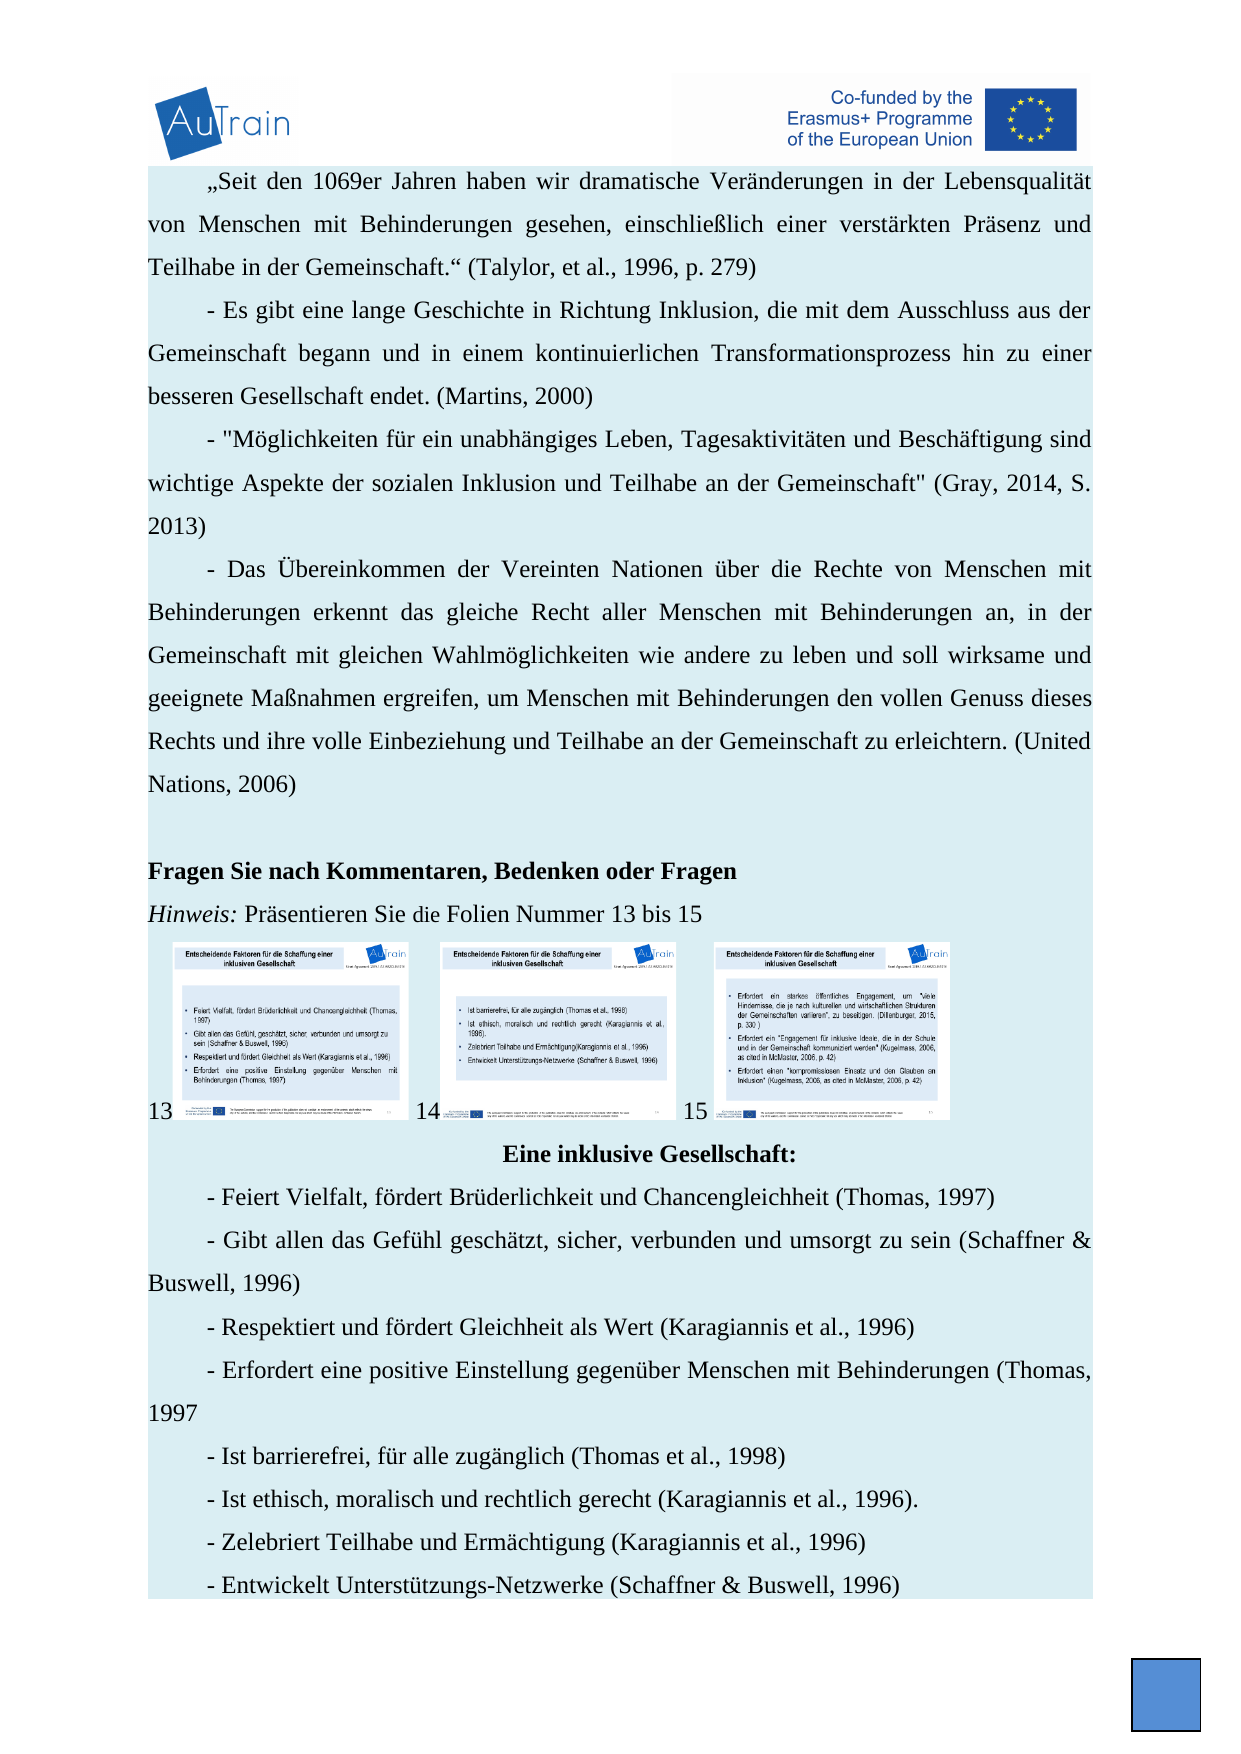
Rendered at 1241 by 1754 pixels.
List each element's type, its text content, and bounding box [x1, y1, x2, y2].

picture [172, 942, 409, 1120]
picture [440, 942, 677, 1120]
text - "Möglichkeiten für ein unabhängiges Leben, Tagesaktivitäten und Beschäftigung sind wichtige Aspekte der sozialen Inklusion und Teilhabe an der Gemeinschaft" (Gray, 2014, S. 2013) [148, 424, 1093, 539]
picture [713, 942, 950, 1120]
text - Ist ethisch, moralisch und rechtlich gerecht (Karagiannis et al., 1996). [148, 1484, 1093, 1513]
text - Es gibt eine lange Geschichte in Richtung Inklusion, die mit dem Ausschluss aus der Gemeinschaft begann und in einem kontinuierlichen Transformationsprozess hin zu einer besseren Gesellschaft endet. (Martins, 2000) [148, 295, 1093, 410]
picture [147, 76, 299, 166]
text - Respektiert und fördert Gleichheit als Wert (Karagiannis et al., 1996) [148, 1312, 1093, 1340]
text - Gibt allen das Gefühl geschätzt, sicher, verbunden und umsorgt zu sein (Schaffner & Buswell, 1996) [148, 1225, 1093, 1297]
text - Erfordert eine positive Einstellung gegenüber Menschen mit Behinderungen (Thomas, 1997 [148, 1355, 1093, 1427]
text - Entwickelt Unterstützungs-Netzwerke (Schaffner & Buswell, 1996) [148, 1570, 1093, 1599]
picture [671, 73, 1091, 166]
text Hinweis: Präsentieren Sie die Folien Nummer 13 bis 15 [148, 899, 1093, 928]
text - Zelebriert Teilhabe und Ermächtigung (Karagiannis et al., 1996) [148, 1527, 1093, 1556]
text Eine inklusive Gesellschaft: [148, 1139, 1093, 1168]
text - Feiert Vielfalt, fördert Brüderlichkeit und Chancengleichheit (Thomas, 1997) [148, 1182, 1093, 1211]
text - Ist barrierefrei, für alle zugänglich (Thomas et al., 1998) [148, 1441, 1093, 1470]
text „Seit den 1069er Jahren haben wir dramatische Veränderungen in der Lebensqualität von Menschen mit Behinderungen gesehen, einschließlich einer verstärkten Präsenz und Teilhabe in der Gemeinschaft.“ (Talylor, et al., 1996, p. 279) [148, 166, 1093, 281]
list Fragen Sie nach Kommentaren, Bedenken oder Fragen [148, 856, 1093, 884]
text - Das Übereinkommen der Vereinten Nationen über die Rechte von Menschen mit Behinderungen erkennt das gleiche Recht aller Menschen mit Behinderungen an, in der Gemeinschaft mit gleichen Wahlmöglichkeiten wie andere zu leben und soll wirksame und geeignete Maßnahmen ergreifen, um Menschen mit Behinderungen den vollen Genuss dieses Rechts und ihre volle Einbeziehung und Teilhabe an der Gemeinschaft zu erleichtern. (United Nations, 2006) [148, 554, 1093, 798]
